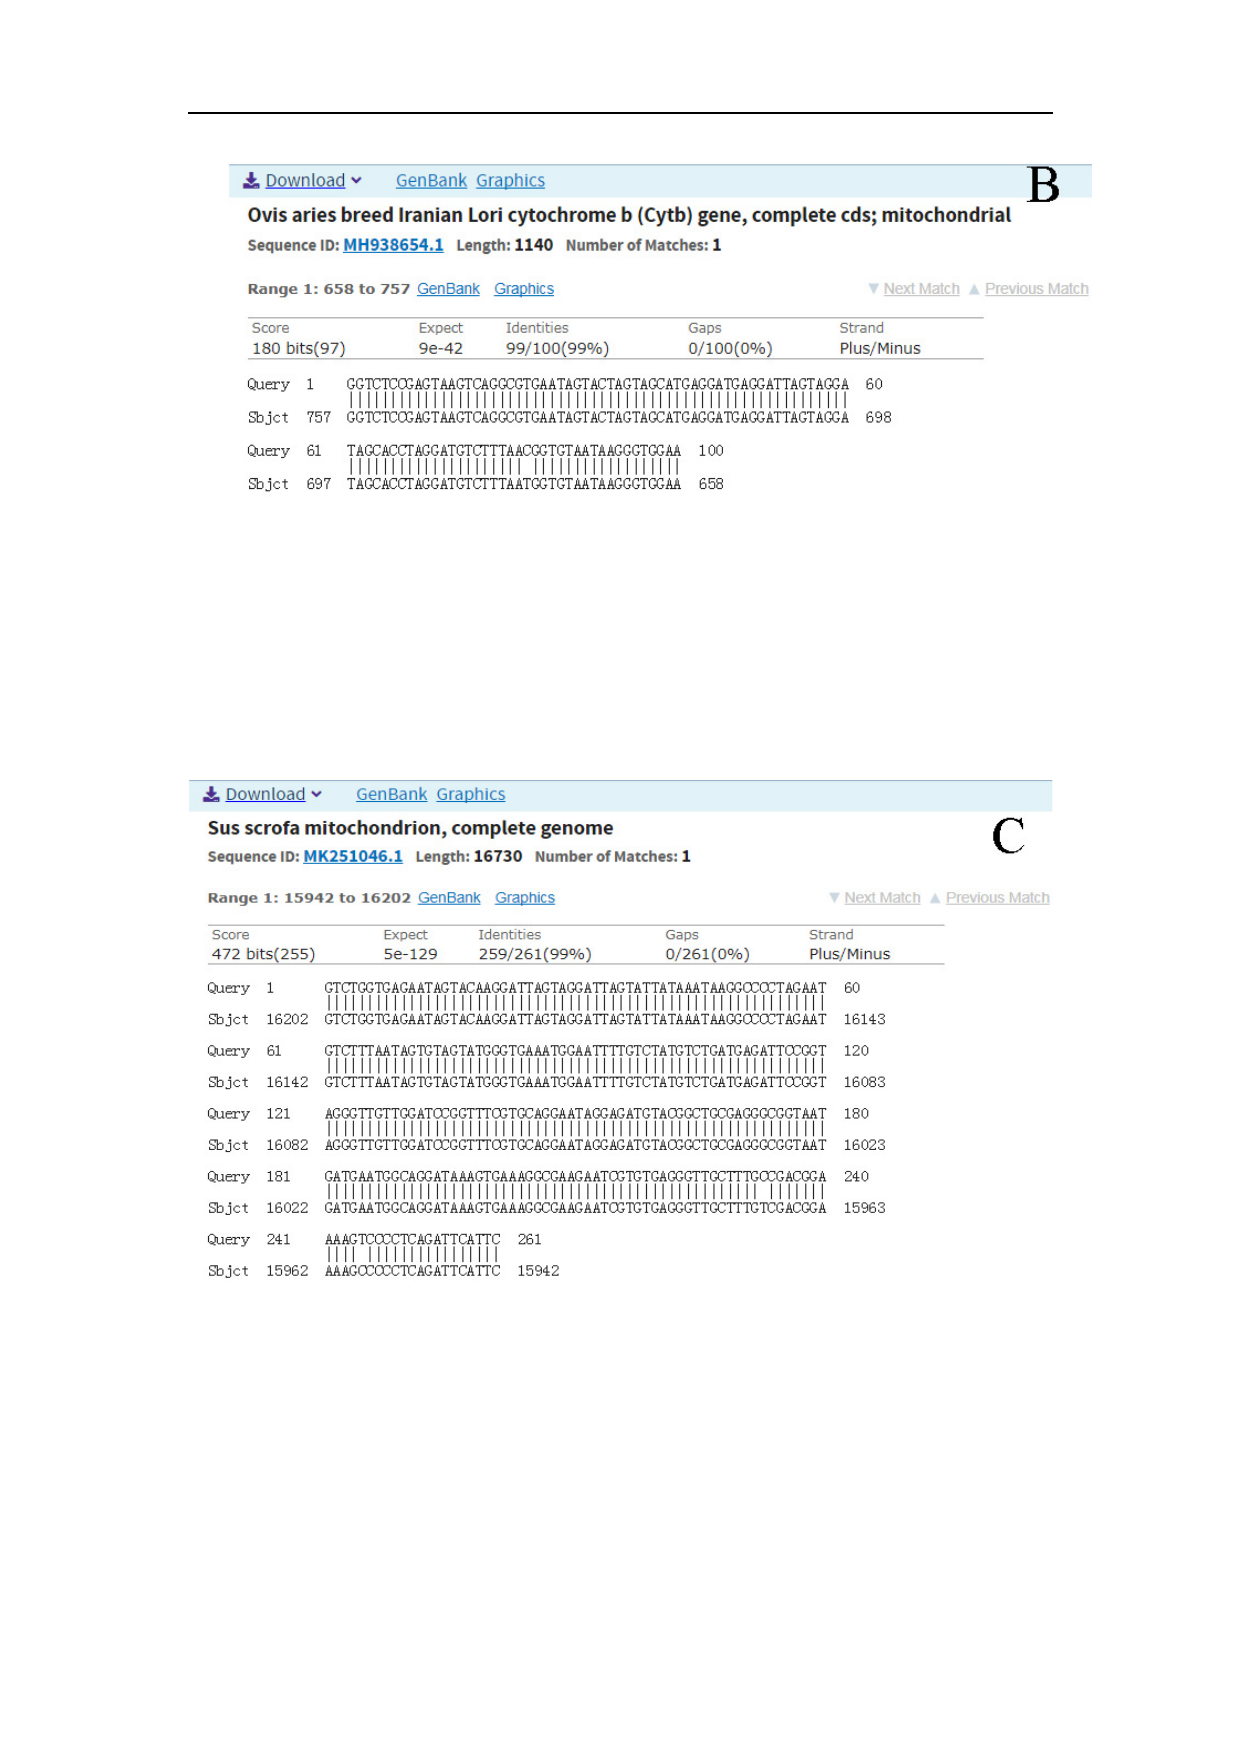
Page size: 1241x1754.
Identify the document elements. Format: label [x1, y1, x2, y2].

picture [227, 162, 1092, 498]
picture [187, 779, 1053, 1281]
